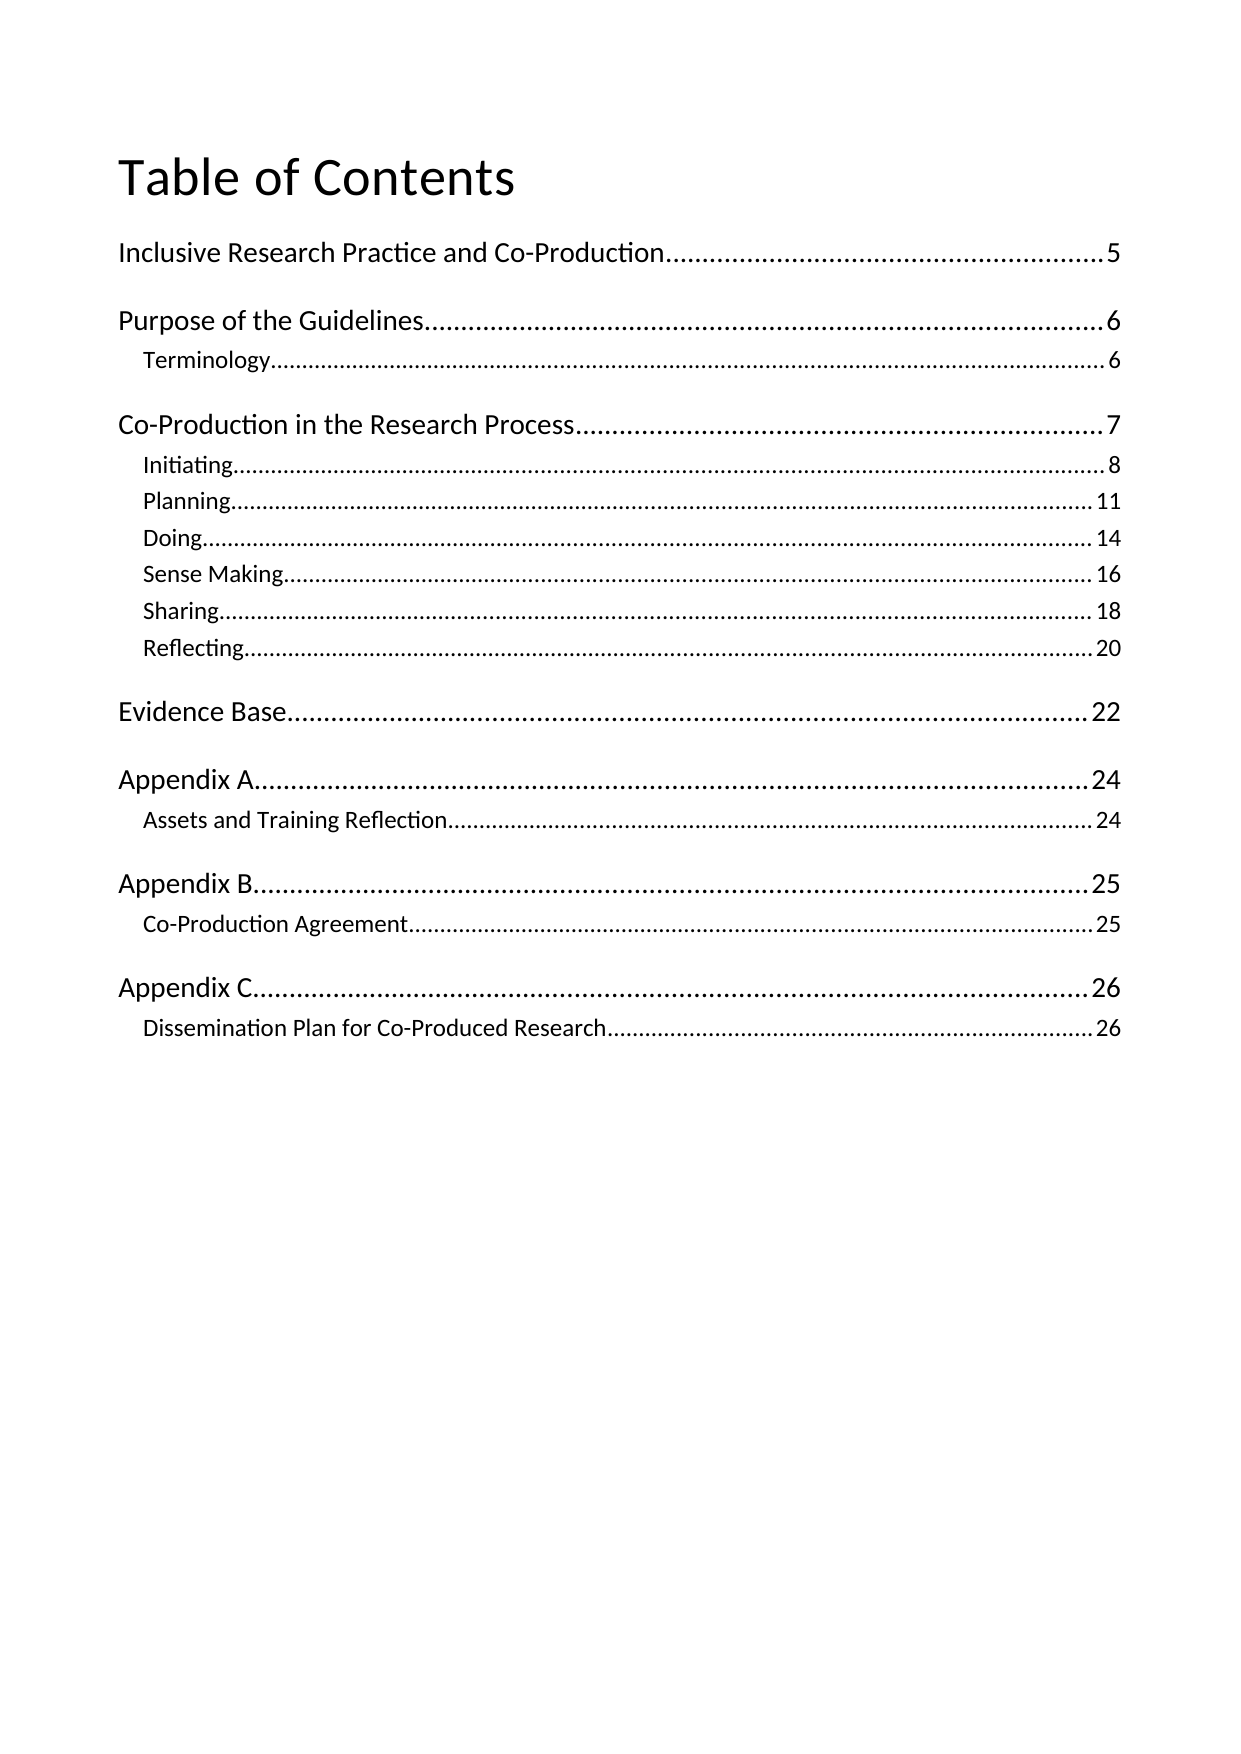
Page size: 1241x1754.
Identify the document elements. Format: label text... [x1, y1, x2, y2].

text Evidence Base 22 [118, 693, 1122, 729]
text Sharing 18 [143, 595, 1122, 626]
text Appendix A 24 [118, 761, 1122, 797]
text Assets and Training Reflection 24 [143, 804, 1122, 834]
text Appendix B 25 [118, 865, 1122, 901]
text Co-Production Agreement 25 [143, 908, 1122, 938]
text Initiating 8 [143, 449, 1122, 479]
text Dissemination Plan for Co-Produced Research 26 [143, 1012, 1122, 1043]
text Planning 11 [143, 486, 1122, 516]
text Doing 14 [143, 522, 1122, 553]
text Appendix C 26 [118, 969, 1122, 1005]
text Terminology 6 [143, 345, 1122, 375]
text Co-Production in the Research Process 7 [118, 406, 1122, 442]
text Purpose of the Guidelines 6 [118, 302, 1122, 338]
text Inclusive Research Practice and Co-Production 5 [118, 234, 1122, 270]
subtitle Table of Contents [118, 143, 1122, 209]
text Reflecting 20 [143, 632, 1122, 662]
text Sense Making 16 [143, 559, 1122, 589]
